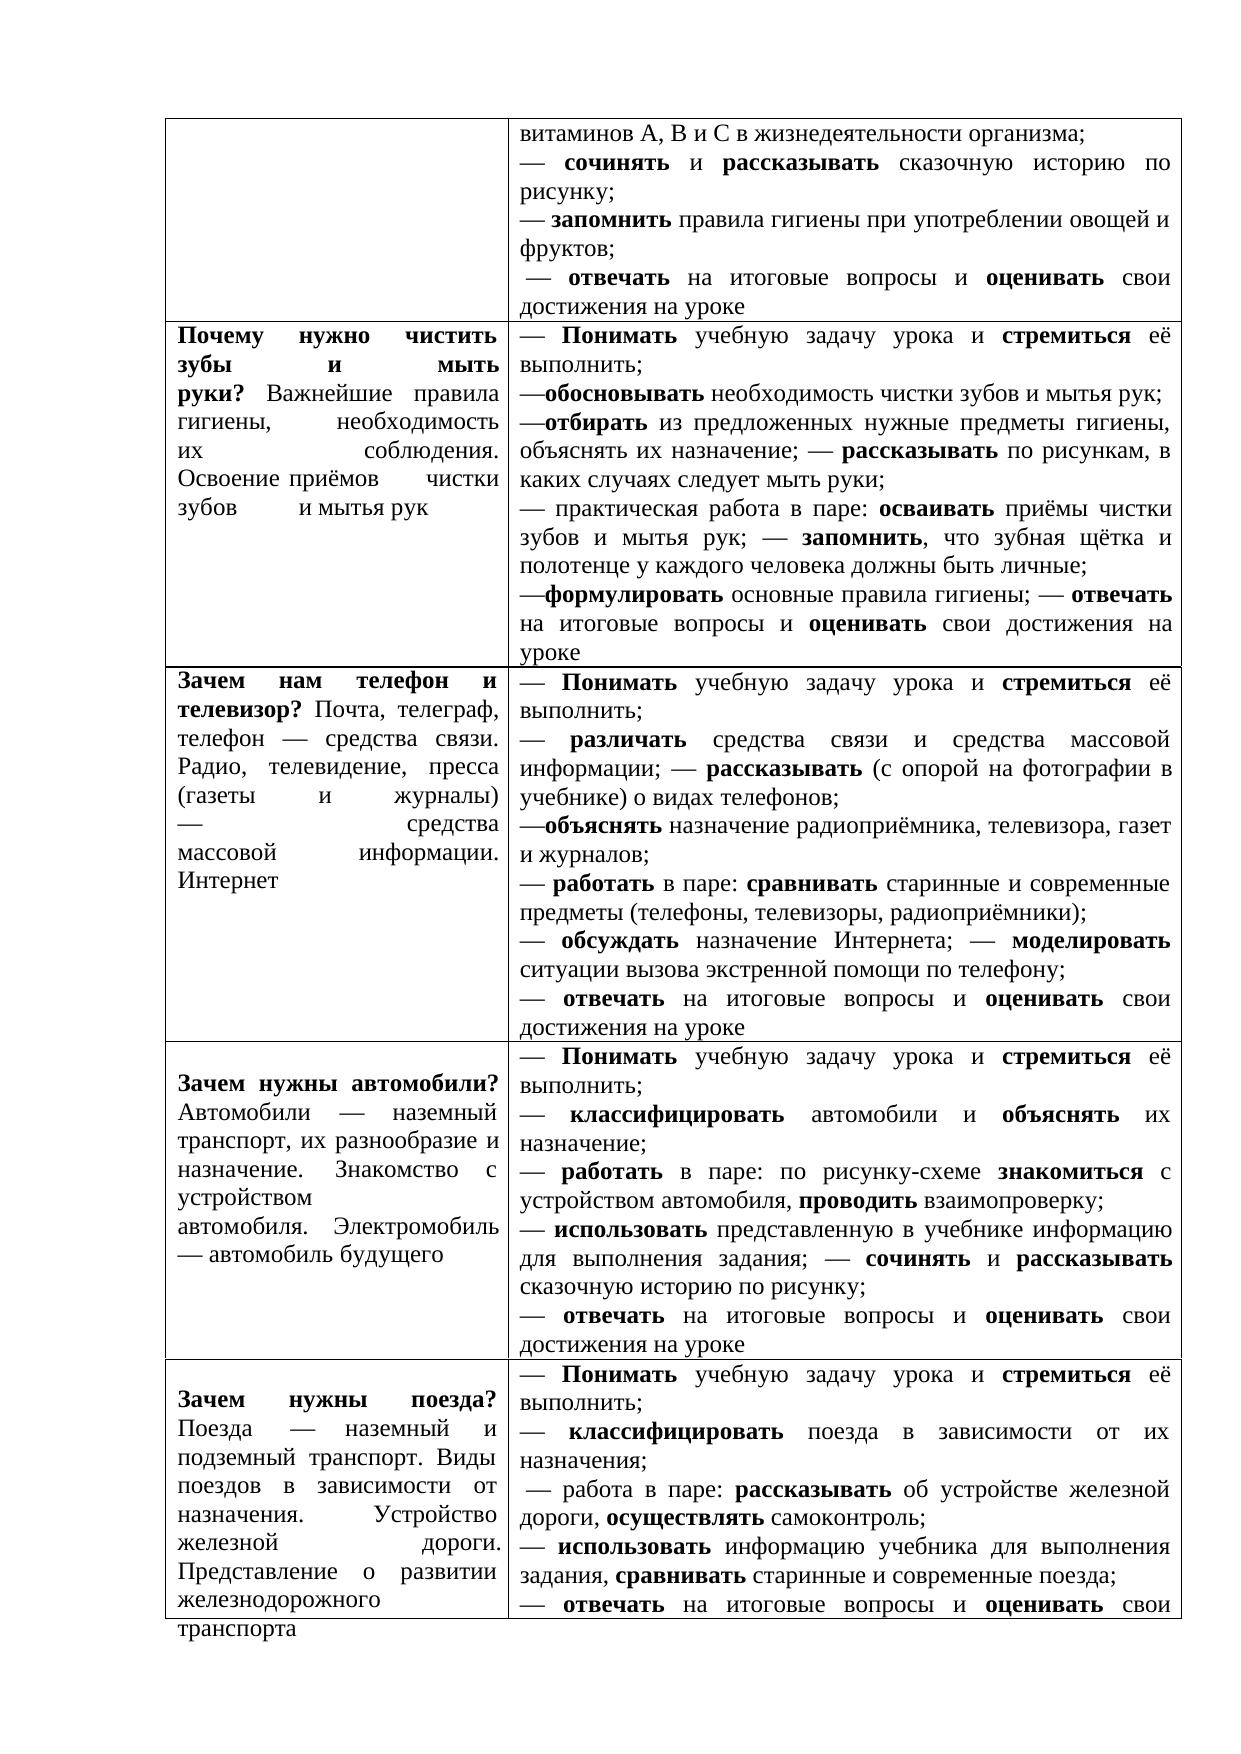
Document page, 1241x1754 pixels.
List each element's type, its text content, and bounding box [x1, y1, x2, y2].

text — использовать информацию учебника для выполнения задания, сравнивать старинные и современные поезда; [519, 1531, 1176, 1589]
text Зачем нужны поезда? Поезда — наземный и подземный транспорт. Виды поездов в зависимости от назначения. Устройство железной дороги. Представление о развитии железнодорожного транспорта [177, 1385, 503, 1642]
text — Понимать учебную задачу урока и стремиться её выполнить; [519, 1359, 1177, 1416]
text —формулировать основные правила гигиены; — отвечать на итоговые вопросы и оценивать свои достижения на уроке [519, 579, 1173, 666]
text — Понимать учебную задачу урока и стремиться её выполнить; [519, 321, 1177, 378]
text — использовать представленную в учебнике информацию для выполнения задания; — сочинять и рассказывать сказочную историю по рисунку; [519, 1214, 1172, 1300]
text — практическая работа в паре: осваивать приёмы чистки зубов и мытья рук; — запомнить, что зубная щётка и полотенце у каждого человека должны быть личные; [519, 493, 1172, 579]
text — отвечать на итоговые вопросы и оценивать свои достижения на уроке [519, 983, 1177, 1040]
text —обосновывать необходимость чистки зубов и мытья рук; —отбирать из предложенных нужные предметы гигиены, объяснять их назначение; — рассказывать по рисункам, в каких случаях следует мыть руки; [519, 378, 1176, 493]
text —объяснять назначение радиоприёмника, телевизора, газет и журналов; [519, 810, 1176, 868]
text — отвечать на итоговые вопросы и оценивать свои достижения на уроке [519, 1300, 1177, 1358]
text Зачем нам телефон и телевизор? Почта, телеграф, телефон — средства связи. Радио, телевидение, пресса (газеты и журналы) — средства массовой информации. Интернет [177, 666, 499, 894]
text — отвечать на итоговые вопросы и оценивать свои [519, 1589, 1173, 1617]
text — обсуждать назначение Интернета; — моделировать ситуации вызова экстренной помощи по телефону; [519, 925, 1177, 983]
text — Понимать учебную задачу урока и стремиться её выполнить; [519, 667, 1177, 724]
text — работа в паре: рассказывать об устройстве железной дороги, осуществлять самоконтроль; [519, 1474, 1176, 1531]
text — классифицировать автомобили и объяснять их назначение; [519, 1099, 1177, 1156]
text — Понимать учебную задачу урока и стремиться её выполнить; [519, 1041, 1177, 1099]
text — работать в паре: по рисунку-схеме знакомиться с устройством автомобиля, проводить взаимопроверку; [519, 1156, 1177, 1214]
text — отвечать на итоговые вопросы и оценивать свои достижения на уроке [519, 262, 1177, 319]
text — классифицировать поезда в зависимости от их назначения; [519, 1416, 1176, 1474]
text витаминов А, В и С в жизнедеятельности организма; [519, 118, 1173, 147]
text — работать в паре: сравнивать старинные и современные предметы (телефоны, телевизоры, радиоприёмники); [519, 868, 1176, 925]
text Почему нужно чистить зубы и мыть руки? Важнейшие правила гигиены, необходимость их соблюдения. Освоение приёмов чистки зубов и мытья рук [177, 321, 499, 521]
text — сочинять и рассказывать сказочную историю по рисунку; [519, 147, 1177, 204]
text — различать средства связи и средства массовой информации; — рассказывать (с опорой на фотографии в учебнике) о видах телефонов; [519, 724, 1172, 810]
text — запомнить правила гигиены при употреблении овощей и фруктов; [519, 204, 1176, 262]
text Зачем нужны автомобили? Автомобили — наземный транспорт, их разнообразие и назначение. Знакомство с устройством автомобиля. Электромобиль — автомобиль будущего [177, 1068, 499, 1268]
